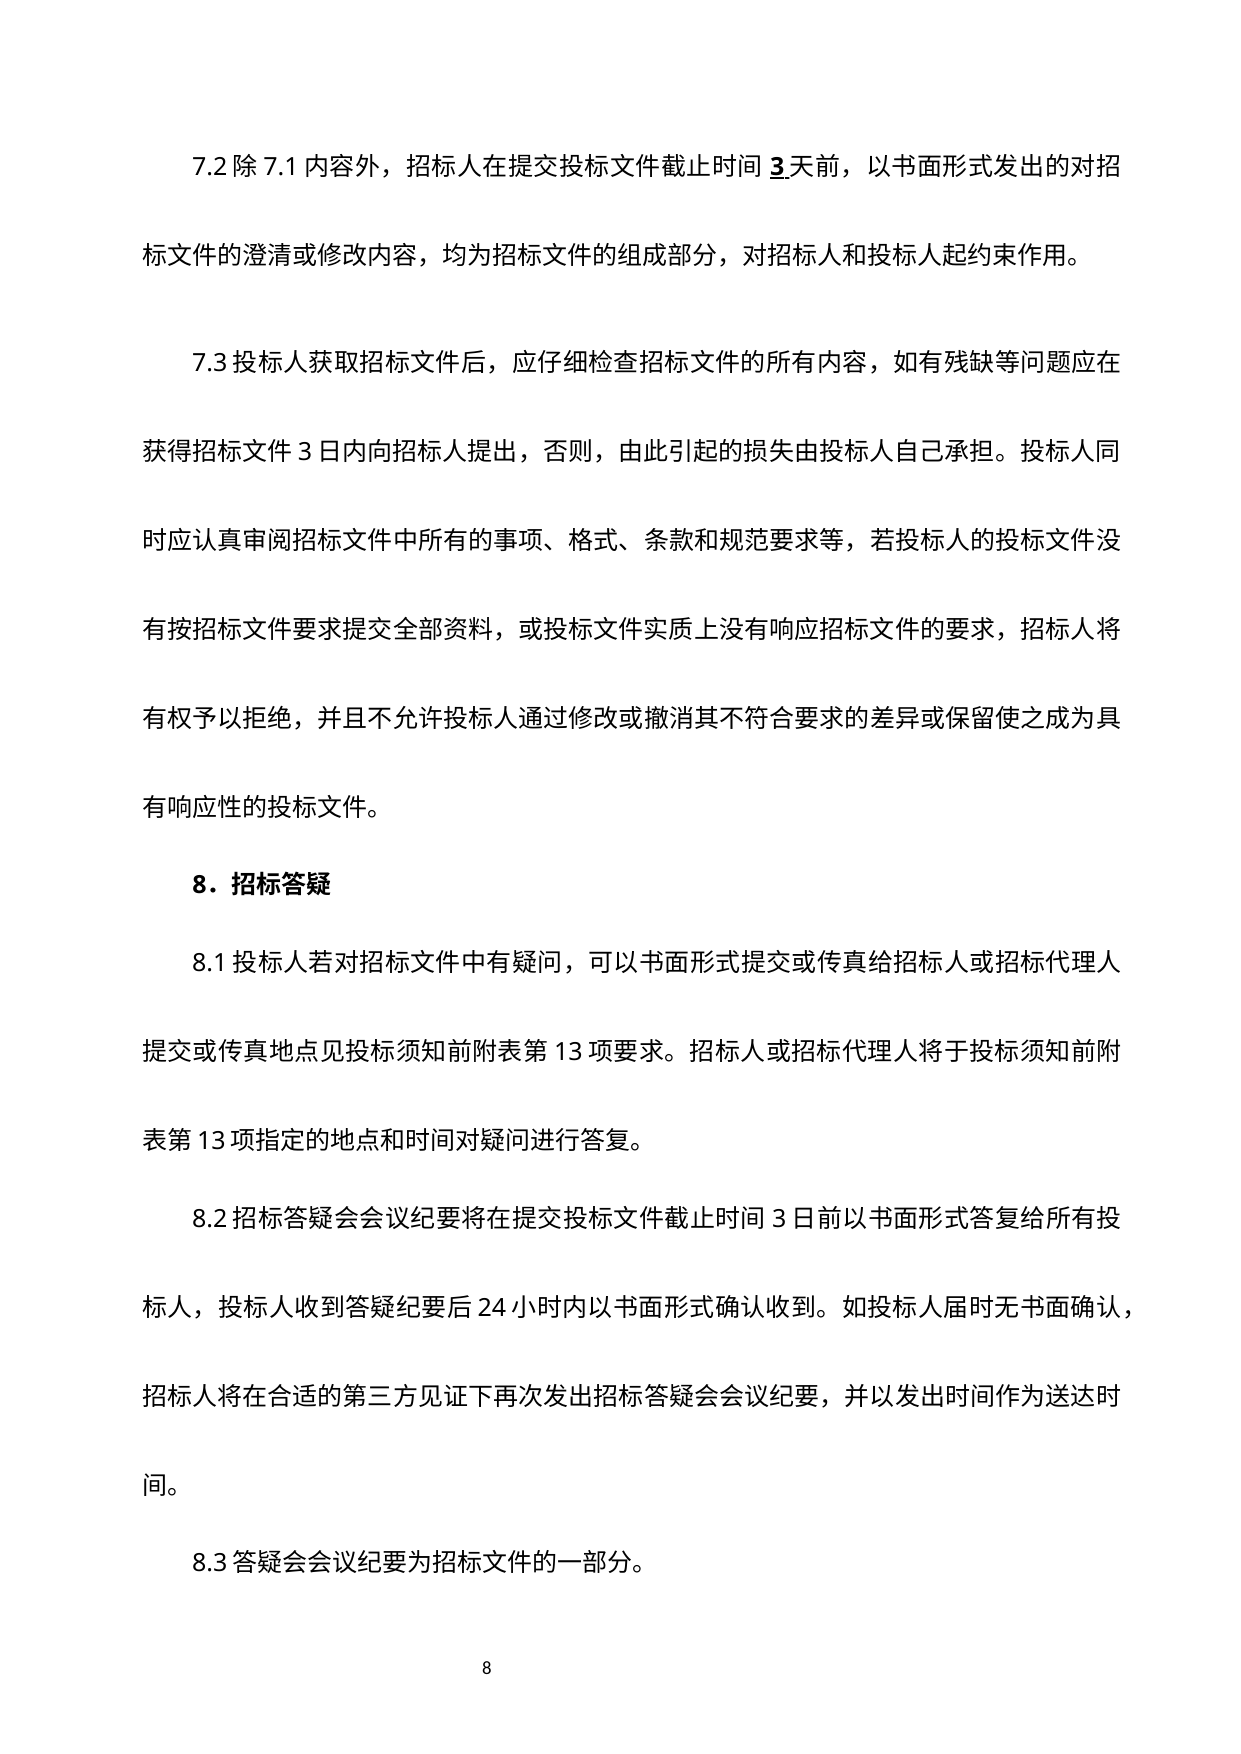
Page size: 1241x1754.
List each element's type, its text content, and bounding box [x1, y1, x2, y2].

text 8.3答疑会会议纪要为招标文件的一部分。 [142, 1531, 1122, 1591]
text 8.1投标人若对招标文件中有疑问，可以书面形式提交或传真给招标人或招标代理人，提交或传真地点见投标须知前附表第13项要求。招标人或招标代理人将于投标须知前附表第13项指定的地点和时间对疑问进行答复。 [142, 931, 1122, 1168]
text 7.2除7.1内容外，招标人在提交投标文件截止时间3天前，以书面形式发出的对招标文件的澄清或修改内容，均为招标文件的组成部分，对招标人和投标人起约束作用。 [142, 135, 1122, 283]
text 8.2招标答疑会会议纪要将在提交投标文件截止时间3日前以书面形式答复给所有投标人，投标人收到答疑纪要后24小时内以书面形式确认收到。如投标人届时无书面确认，招标人将在合适的第三方见证下再次发出招标答疑会会议纪要，并以发出时间作为送达时间。 [142, 1186, 1122, 1513]
text 8．招标答疑 [142, 853, 1122, 913]
text 7.3投标人获取招标文件后，应仔细检查招标文件的所有内容，如有残缺等问题应在获得招标文件3日内向招标人提出，否则，由此引起的损失由投标人自己承担。投标人同时应认真审阅招标文件中所有的事项、格式、条款和规范要求等，若投标人的投标文件没有按招标文件要求提交全部资料，或投标文件实质上没有响应招标文件的要求，招标人将有权予以拒绝，并且不允许投标人通过修改或撤消其不符合要求的差异或保留使之成为具有响应性的投标文件。 [142, 331, 1122, 835]
